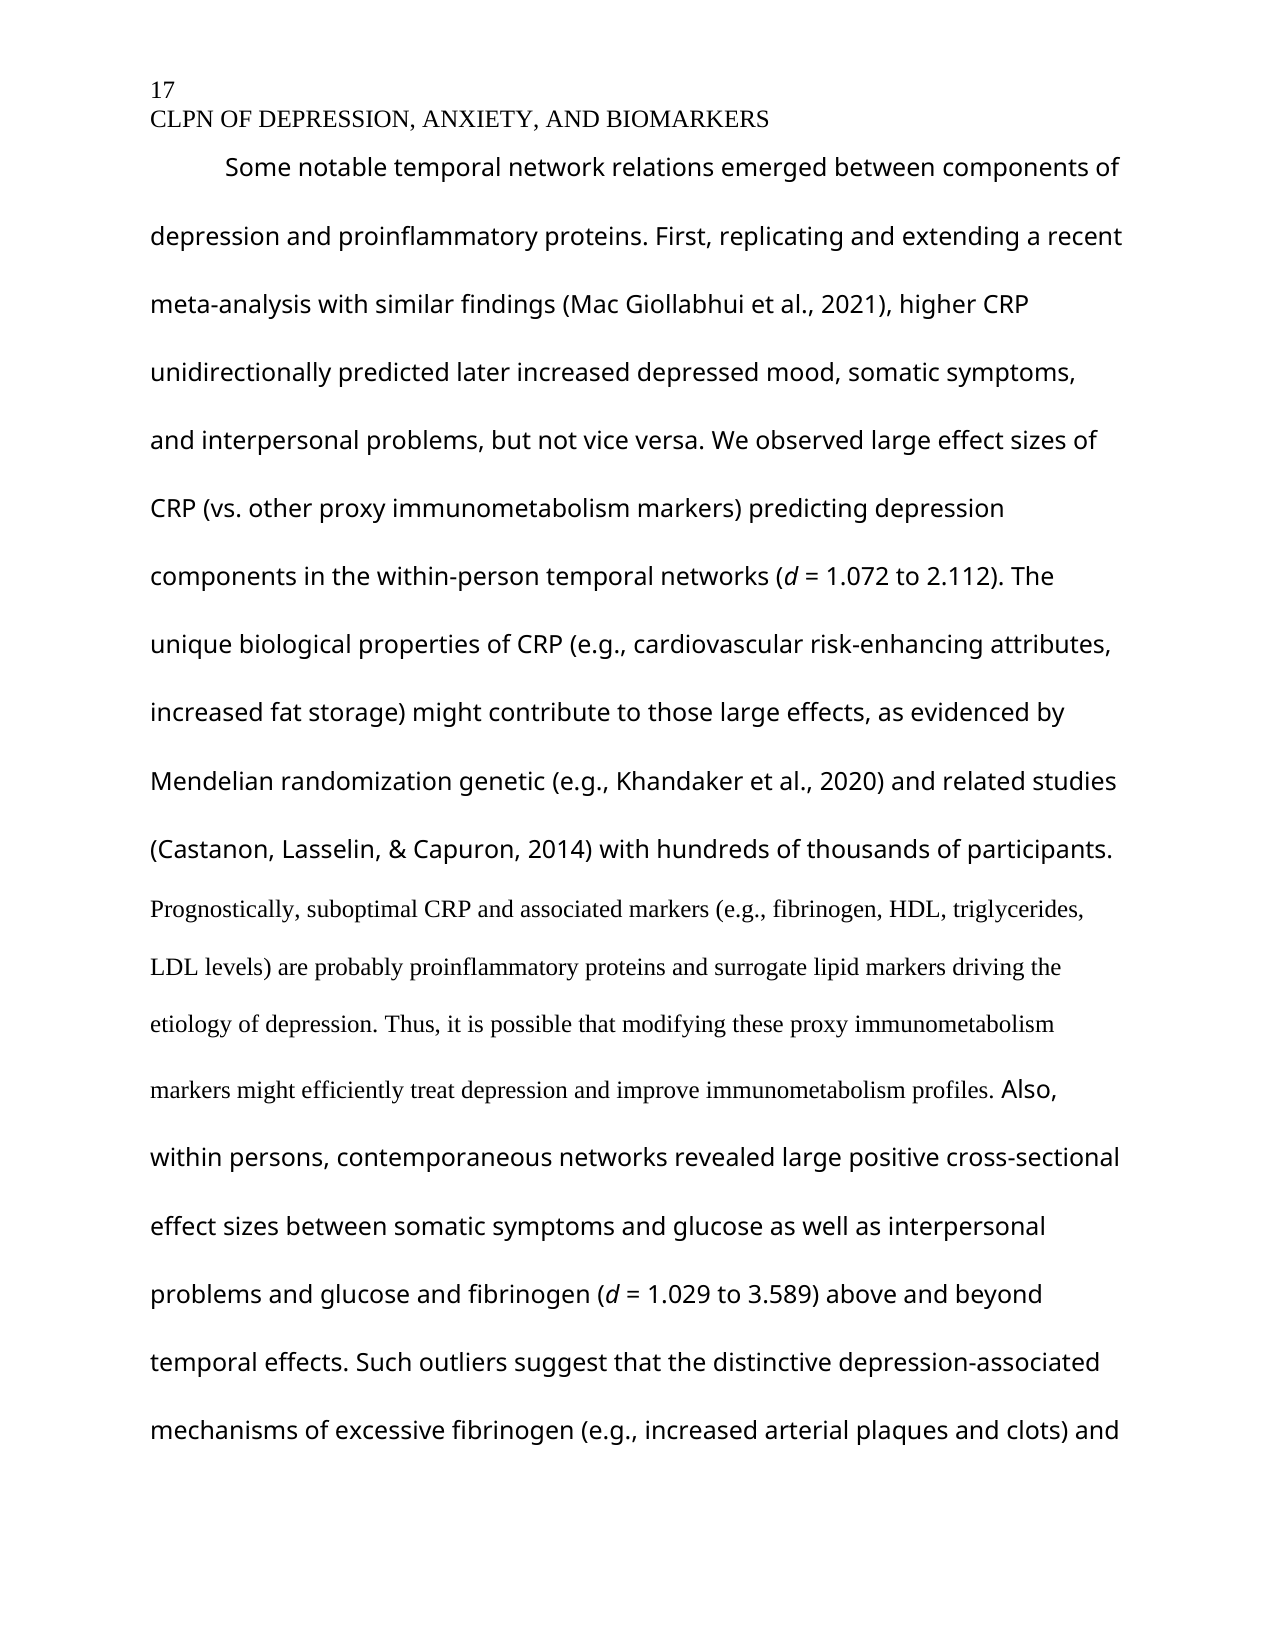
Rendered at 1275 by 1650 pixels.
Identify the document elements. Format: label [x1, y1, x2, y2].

text [150, 150, 1125, 1447]
